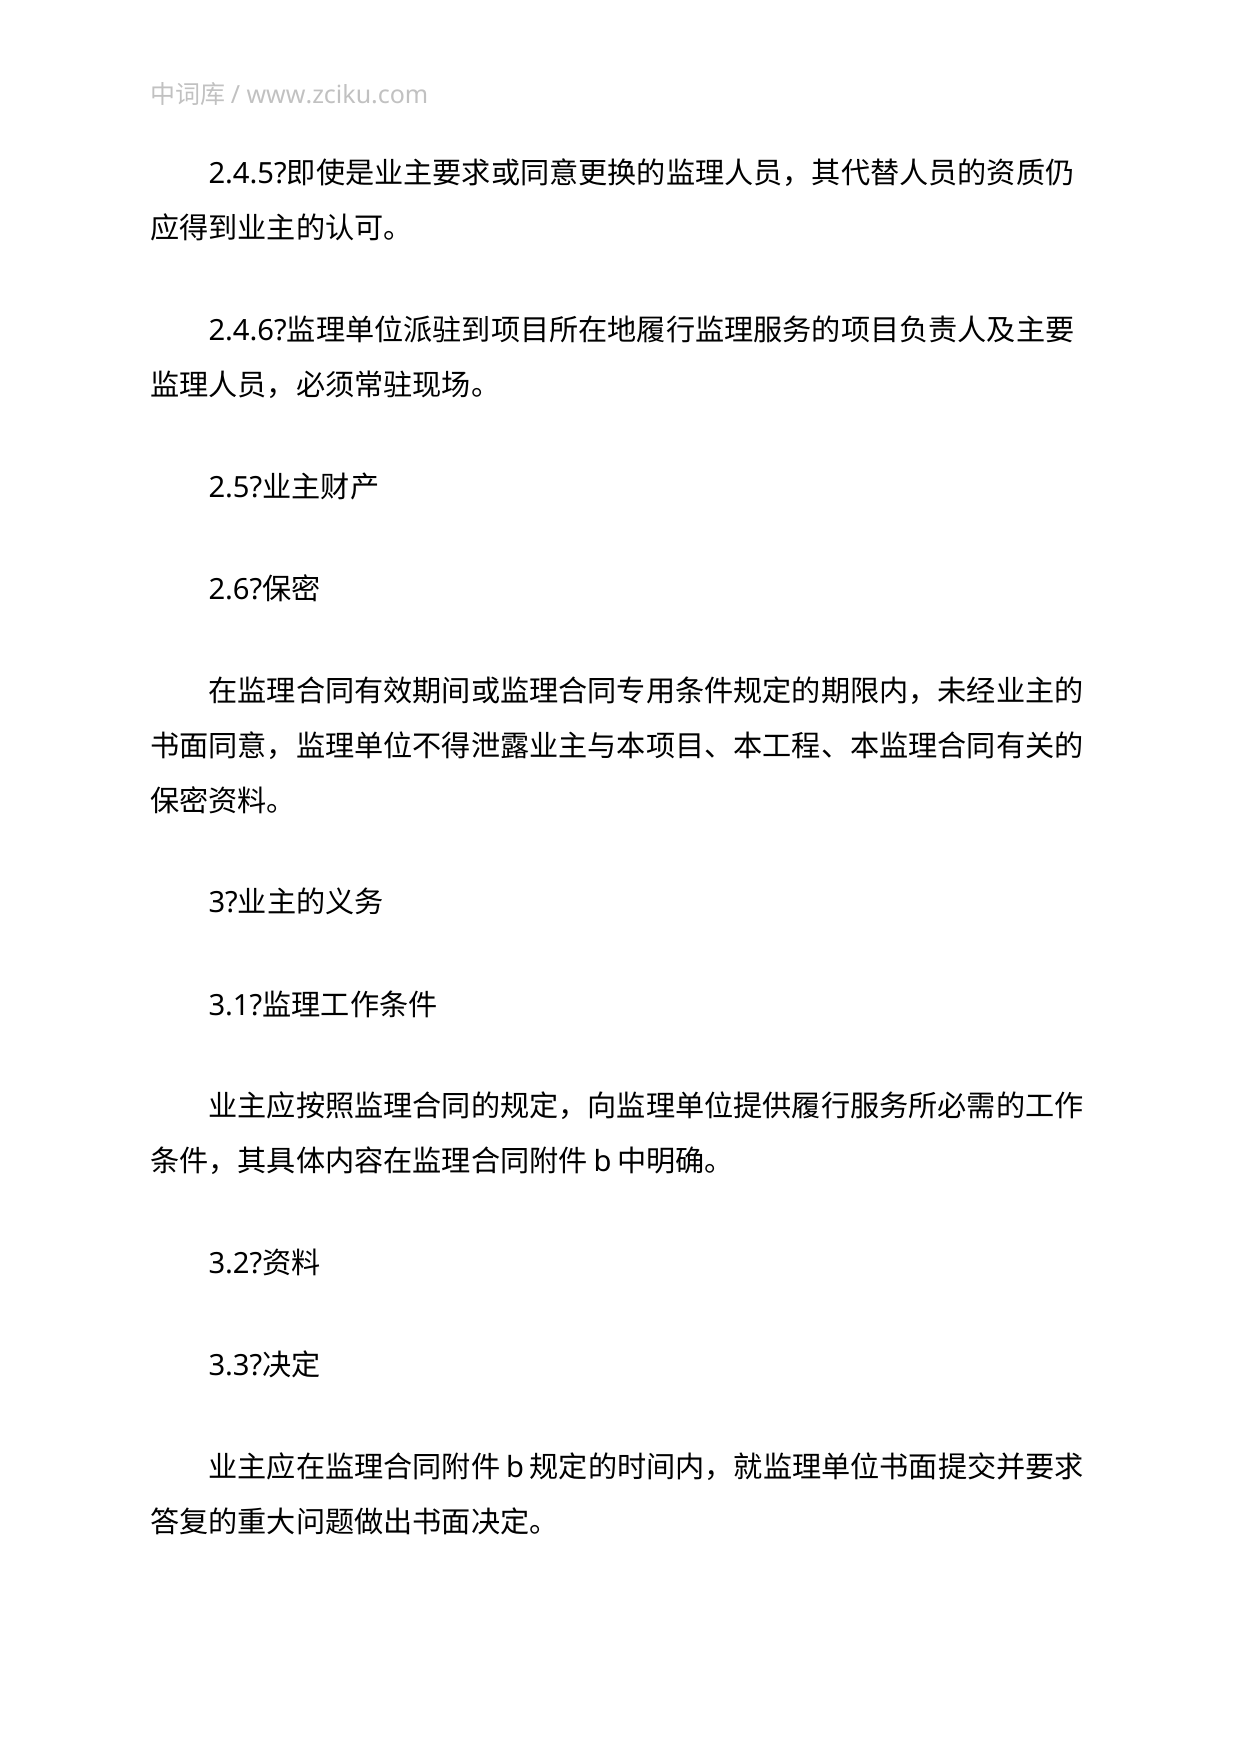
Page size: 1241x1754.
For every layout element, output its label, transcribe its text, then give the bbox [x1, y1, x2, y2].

text 3.3?决定 [150, 1342, 1090, 1384]
text 3.2?资料 [150, 1240, 1090, 1282]
text 2.4.5?即使是业主要求或同意更换的监理人员，其代替人员的资质仍应得到业主的认可。 [150, 150, 1090, 247]
text 3.1?监理工作条件 [150, 981, 1090, 1023]
text 3?业主的义务 [150, 879, 1090, 921]
text 业主应在监理合同附件b规定的时间内，就监理单位书面提交并要求答复的重大问题做出书面决定。 [150, 1444, 1090, 1541]
text 2.5?业主财产 [150, 463, 1090, 506]
text 2.4.6?监理单位派驻到项目所在地履行监理服务的项目负责人及主要监理人员，必须常驻现场。 [150, 307, 1090, 404]
text 在监理合同有效期间或监理合同专用条件规定的期限内，未经业主的书面同意，监理单位不得泄露业主与本项目、本工程、本监理合同有关的保密资料。 [150, 667, 1090, 819]
text 2.6?保密 [150, 566, 1090, 608]
text 业主应按照监理合同的规定，向监理单位提供履行服务所必需的工作条件，其具体内容在监理合同附件b中明确。 [150, 1083, 1090, 1180]
